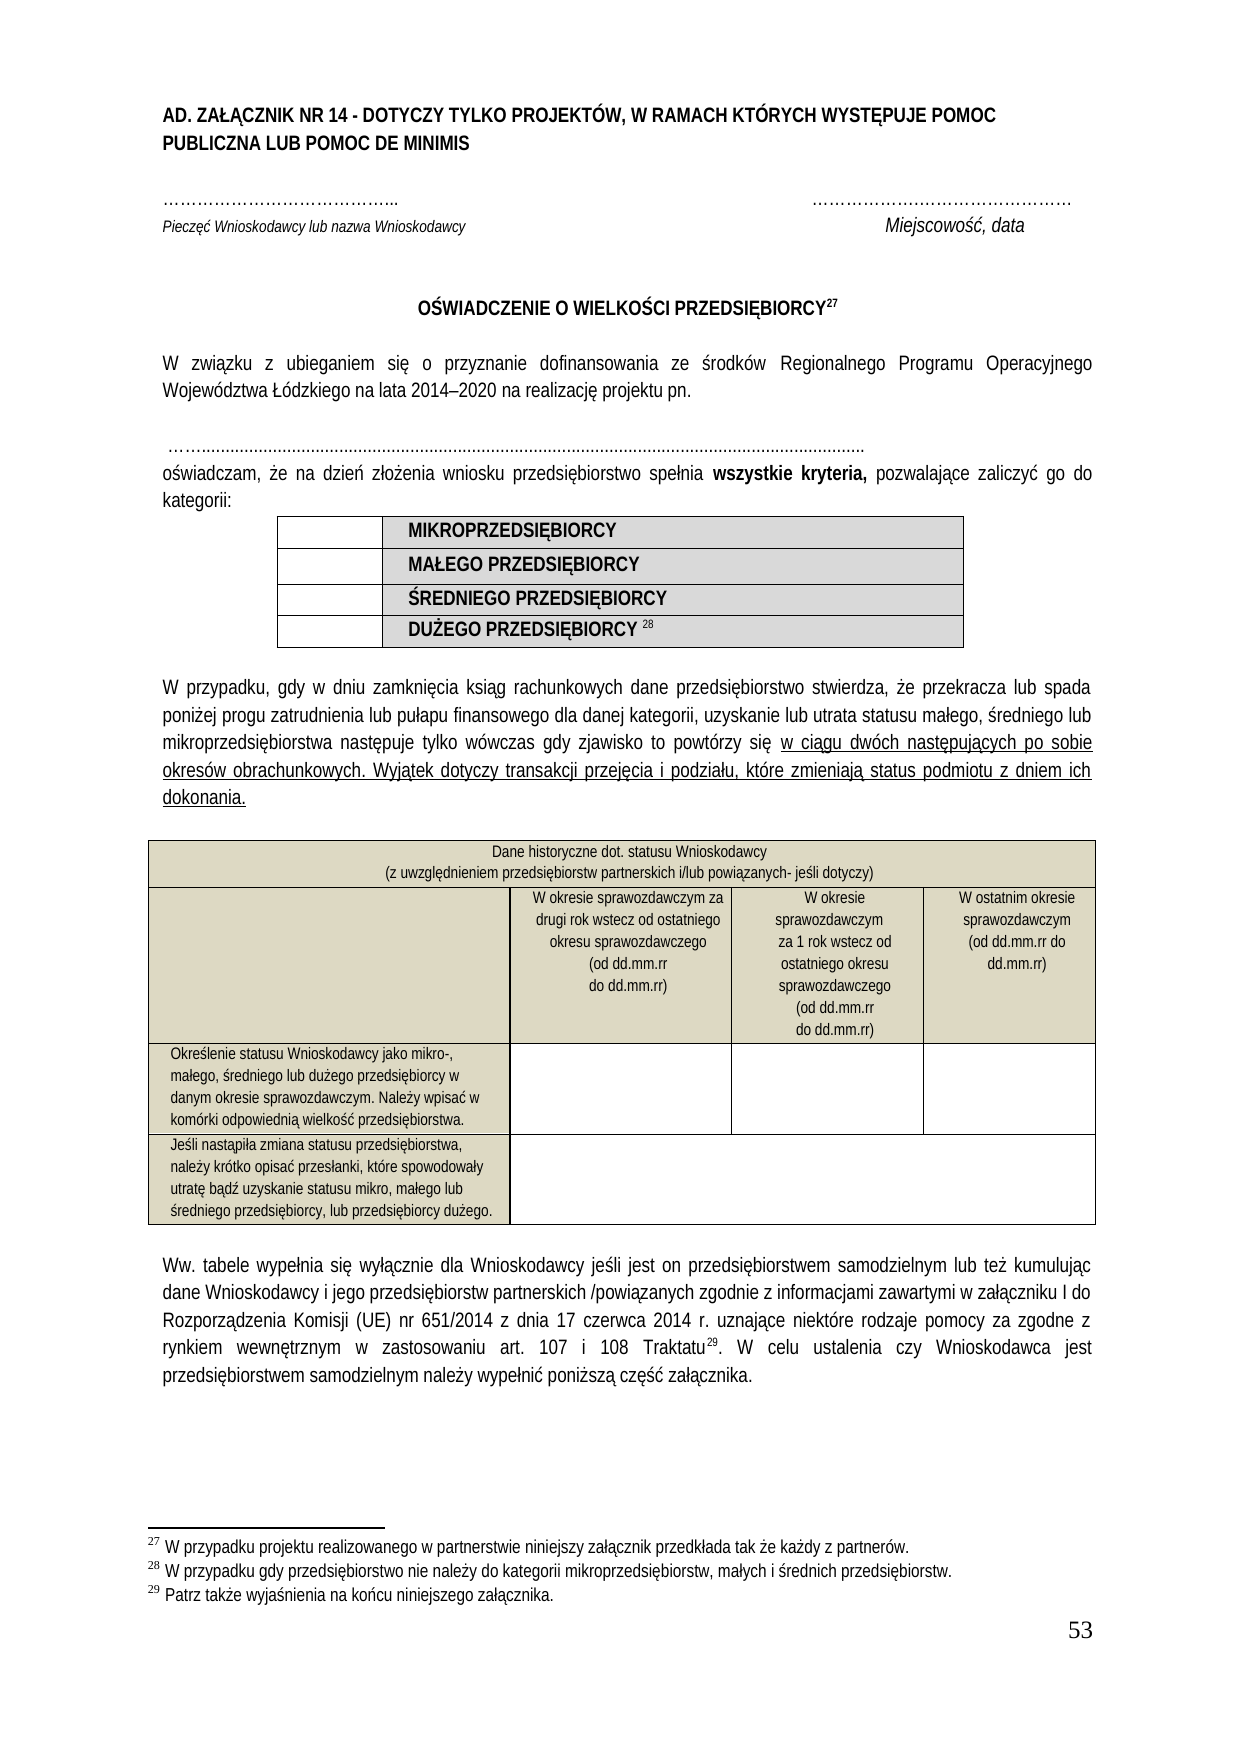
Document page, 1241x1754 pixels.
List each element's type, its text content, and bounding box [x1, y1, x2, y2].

text oświadczam, że na dzień złożenia wniosku przedsiębiorstwo spełnia wszystkie kryteria, pozwalające zaliczyć go do kategorii: [162, 461, 1093, 512]
table_cell Określenie statusu Wnioskodawcy jako mikro-, małego, średniego lub dużego przedsiębiorcy w danym okresie sprawozdawczym. Należy wpisać w komórki odpowiednią wielkość przedsiębiorstwa. [149, 1044, 509, 1133]
table_cell W ostatnim okresie sprawozdawczym (od dd.mm.rr do dd.mm.rr) [924, 888, 1095, 1043]
table_cell W okresie sprawozdawczym za drugi rok wstecz od ostatniego okresu sprawozdawczego (od dd.mm.rr do dd.mm.rr) [511, 888, 731, 1043]
table_cell [278, 585, 382, 615]
table_cell W okresie sprawozdawczym za 1 rok wstecz od ostatniego okresu sprawozdawczego (od dd.mm.rr do dd.mm.rr) [732, 888, 923, 1043]
table_header [278, 517, 382, 548]
table_cell [149, 888, 509, 1043]
table_cell [278, 616, 382, 647]
table_cell Jeśli nastąpiła zmiana statusu przedsiębiorstwa, należy krótko opisać przesłanki, które spowodowały utratę bądź uzyskanie statusu mikro, małego lub średniego przedsiębiorcy, lub przedsiębiorcy dużego. [149, 1135, 509, 1224]
text Pieczęć Wnioskodawcy lub nazwa Wnioskodawcy Miejscowość, data [162, 213, 1093, 237]
text OŚWIADCZENIE O WIELKOŚCI PRZEDSIĘBIORCY [162, 296, 1093, 320]
text …………………………………... ……………….……………………… [162, 186, 1093, 210]
text ……............................................................................................................................................ [162, 433, 1093, 457]
table_cell MAŁEGO PRZEDSIĘBIORCY [383, 549, 963, 584]
table_cell [278, 549, 382, 584]
text W związku z ubieganiem się o przyznanie dofinansowania ze środków Regionalnego Programu Operacyjnego Województwa Łódzkiego na lata 2014–2020 na realizację projektu pn. [162, 351, 1093, 402]
table_cell [924, 1044, 1095, 1133]
table_cell [732, 1044, 923, 1133]
text W przypadku, gdy w dniu zamknięcia ksiąg rachunkowych dane przedsiębiorstwo stwierdza, że przekracza lub spada poniżej progu zatrudnienia lub pułapu finansowego dla danej kategorii, uzyskanie lub utrata statusu małego, średniego lub mikroprzedsiębiorstwa następuje tylko wówczas gdy zjawisko to powtórzy się w ciągu dwóch następujących po sobie okresów obrachunkowych. Wyjątek dotyczy transakcji przejęcia i podziału, które zmieniają status podmiotu z dniem ich dokonania. [162, 675, 1093, 809]
table_cell DUŻEGO PRZEDSIĘBIORCY [383, 616, 963, 647]
table_cell [511, 1044, 731, 1133]
table_cell [511, 1135, 1095, 1224]
table_cell ŚREDNIEGO PRZEDSIĘBIORCY [383, 585, 963, 615]
table_header MIKROPRZEDSIĘBIORCY [383, 517, 963, 548]
text Ww. tabele wypełnia się wyłącznie dla Wnioskodawcy jeśli jest on przedsiębiorstwem samodzielnym lub też kumulując dane Wnioskodawcy i jego przedsiębiorstw partnerskich /powiązanych zgodnie z informacjami zawartymi w załączniku I do Rozporządzenia Komisji (UE) nr 651/2014 z dnia 17 czerwca 2014 r. uznające niektóre rodzaje pomocy za zgodne z rynkiem wewnętrznym w zastosowaniu art. 107 i 108 Traktatu. W celu ustalenia czy Wnioskodawca jest przedsiębiorstwem samodzielnym należy wypełnić poniższą część załącznika. [162, 1252, 1093, 1386]
text AD. ZAŁĄCZNIK NR 14 - DOTYCZY TYLKO PROJEKTÓW, W RAMACH KTÓRYCH WYSTĘPUJE POMOC PUBLICZNA LUB POMOC DE MINIMIS [162, 103, 1093, 155]
table_header Dane historyczne dot. statusu Wnioskodawcy (z uwzględnieniem przedsiębiorstw partnerskich i/lub powiązanych- jeśli dotyczy) [149, 841, 1095, 887]
